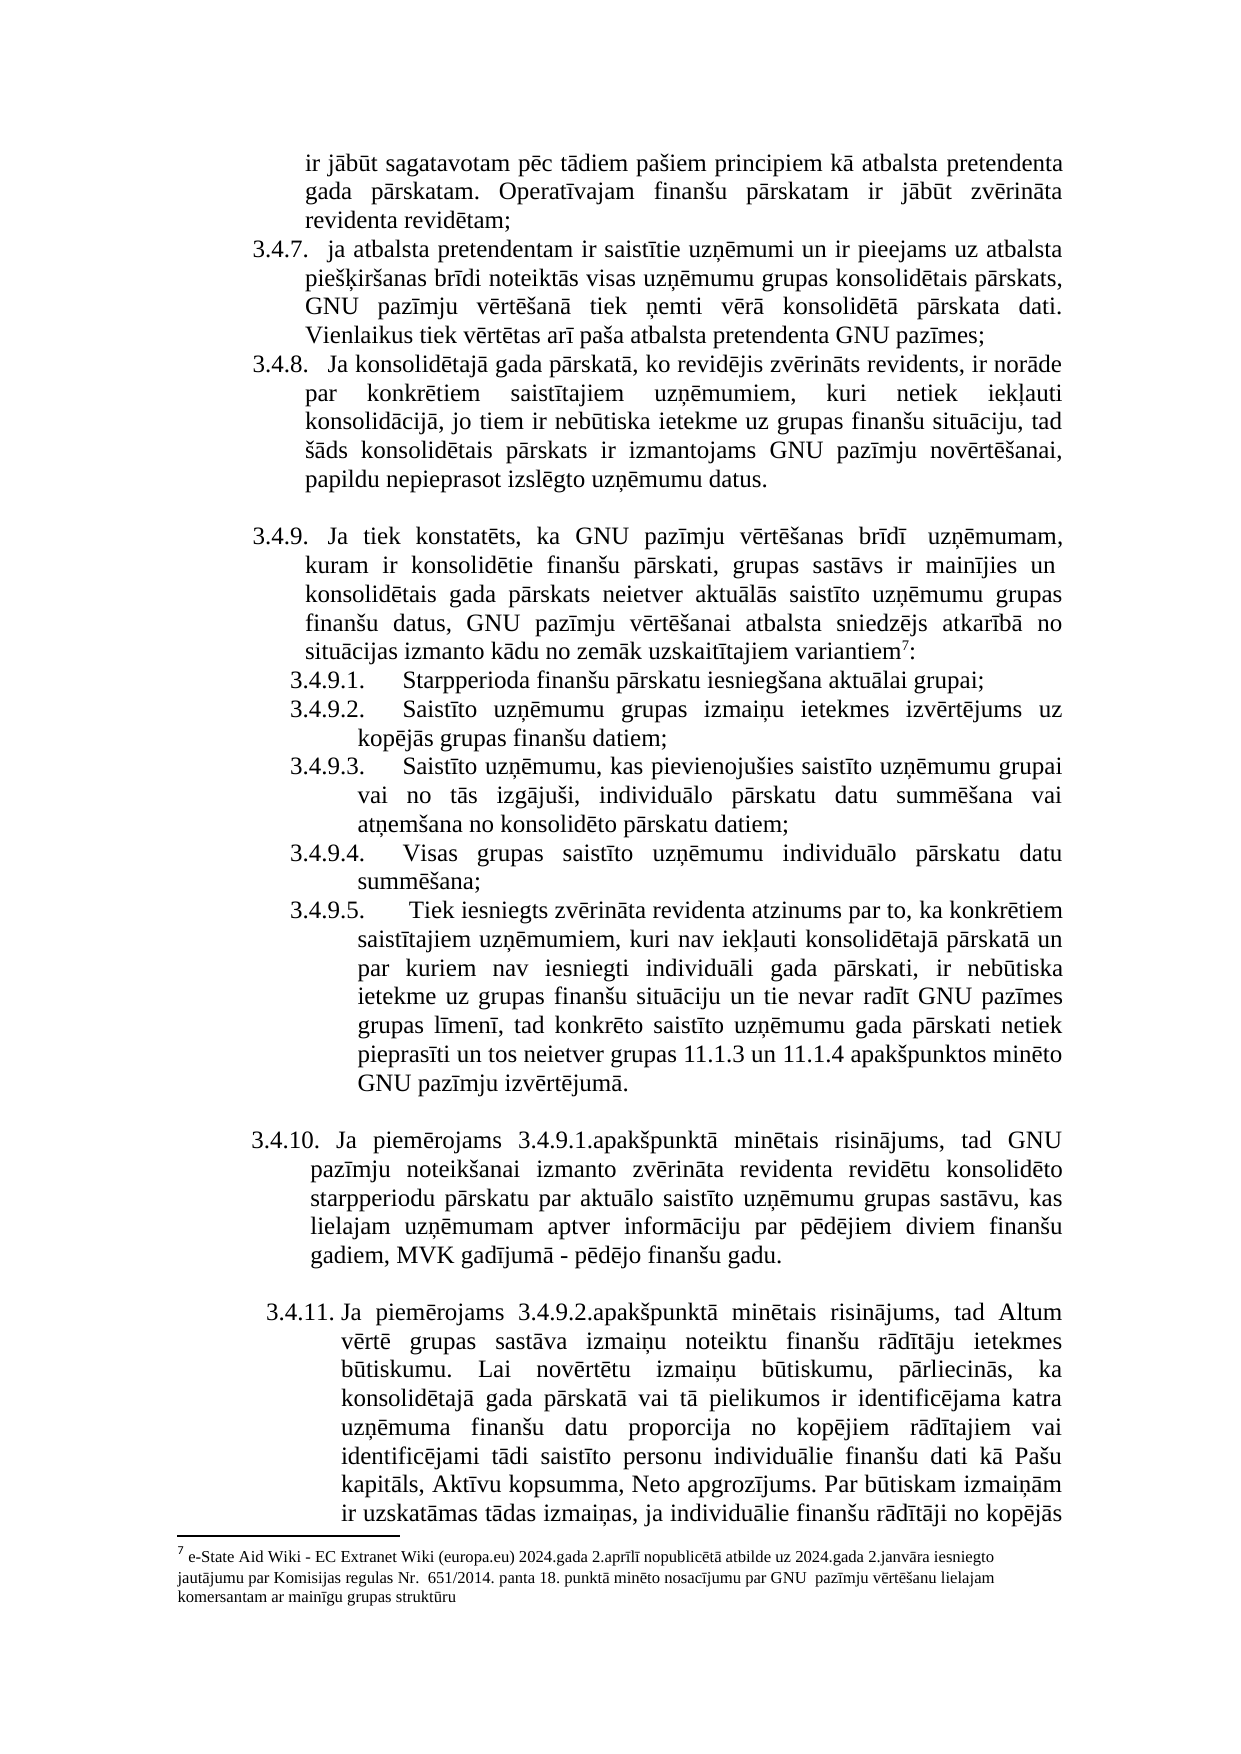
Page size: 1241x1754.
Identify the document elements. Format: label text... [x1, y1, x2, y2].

list Ja tiek konstatēts, ka GNU pazīmju vērtēšanas brīdī uzņēmumam, kuram ir konsolidētie finanšu pārskati, grupas sastāvs ir mainījies un konsolidētais gada pārskats neietver aktuālās saistīto uzņēmumu grupas finanšu datus, GNU pazīmju vērtēšanai atbalsta sniedzējs atkarībā no situācijas izmanto kādu no zemāk uzskaitītajiem variantiem: [252, 521, 1063, 665]
list Tiek iesniegts zvērināta revidenta atzinums par to, ka konkrētiem saistītajiem uzņēmumiem, kuri nav iekļauti konsolidētajā pārskatā un par kuriem nav iesniegti individuāli gada pārskati, ir nebūtiska ietekme uz grupas finanšu situāciju un tie nevar radīt GNU pazīmes grupas līmenī, tad konkrēto saistīto uzņēmumu gada pārskati netiek pieprasīti un tos neietver grupas 11.1.3 un 11.1.4 apakšpunktos minēto GNU pazīmju izvērtējumā. [290, 895, 1063, 1096]
list Saistīto uzņēmumu grupas izmaiņu ietekmes izvērtējums uz kopējās grupas finanšu datiem; [290, 694, 1063, 751]
text 3.4.10. Ja piemērojams 3.4.9.1.apakšpunktā minētais risinājums, tad GNU pazīmju noteikšanai izmanto zvērināta revidenta revidētu konsolidēto starpperiodu pārskatu par aktuālo saistīto uzņēmumu grupas sastāvu, kas lielajam uzņēmumam aptver informāciju par pēdējiem diviem finanšu gadiem, MVK gadījumā - pēdējo finanšu gadu. [251, 1125, 1063, 1269]
list Visas grupas saistīto uzņēmumu individuālo pārskatu datu summēšana; [290, 838, 1063, 895]
list Ja konsolidētajā gada pārskatā, ko revidējis zvērināts revidents, ir norāde par konkrētiem saistītajiem uzņēmumiem, kuri netiek iekļauti konsolidācijā, jo tiem ir nebūtiska ietekme uz grupas finanšu situāciju, tad šāds konsolidētais pārskats ir izmantojams GNU pazīmju novērtēšanai, papildu nepieprasot izslēgto uzņēmumu datus. [252, 349, 1063, 493]
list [266, 1297, 1063, 1527]
list ja atbalsta pretendentam ir saistītie uzņēmumi un ir pieejams uz atbalsta piešķiršanas brīdi noteiktās visas uzņēmumu grupas konsolidētais pārskats, GNU pazīmju vērtēšanā tiek ņemti vērā konsolidētā pārskata dati. Vienlaikus tiek vērtētas arī paša atbalsta pretendenta GNU pazīmes; [252, 234, 1063, 349]
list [252, 148, 1063, 234]
list Starpperioda finanšu pārskatu iesniegšana aktuālai grupai; [290, 665, 1063, 694]
list Saistīto uzņēmumu, kas pievienojušies saistīto uzņēmumu grupai vai no tās izgājuši, individuālo pārskatu datu summēšana vai atņemšana no konsolidēto pārskatu datiem; [290, 751, 1063, 838]
